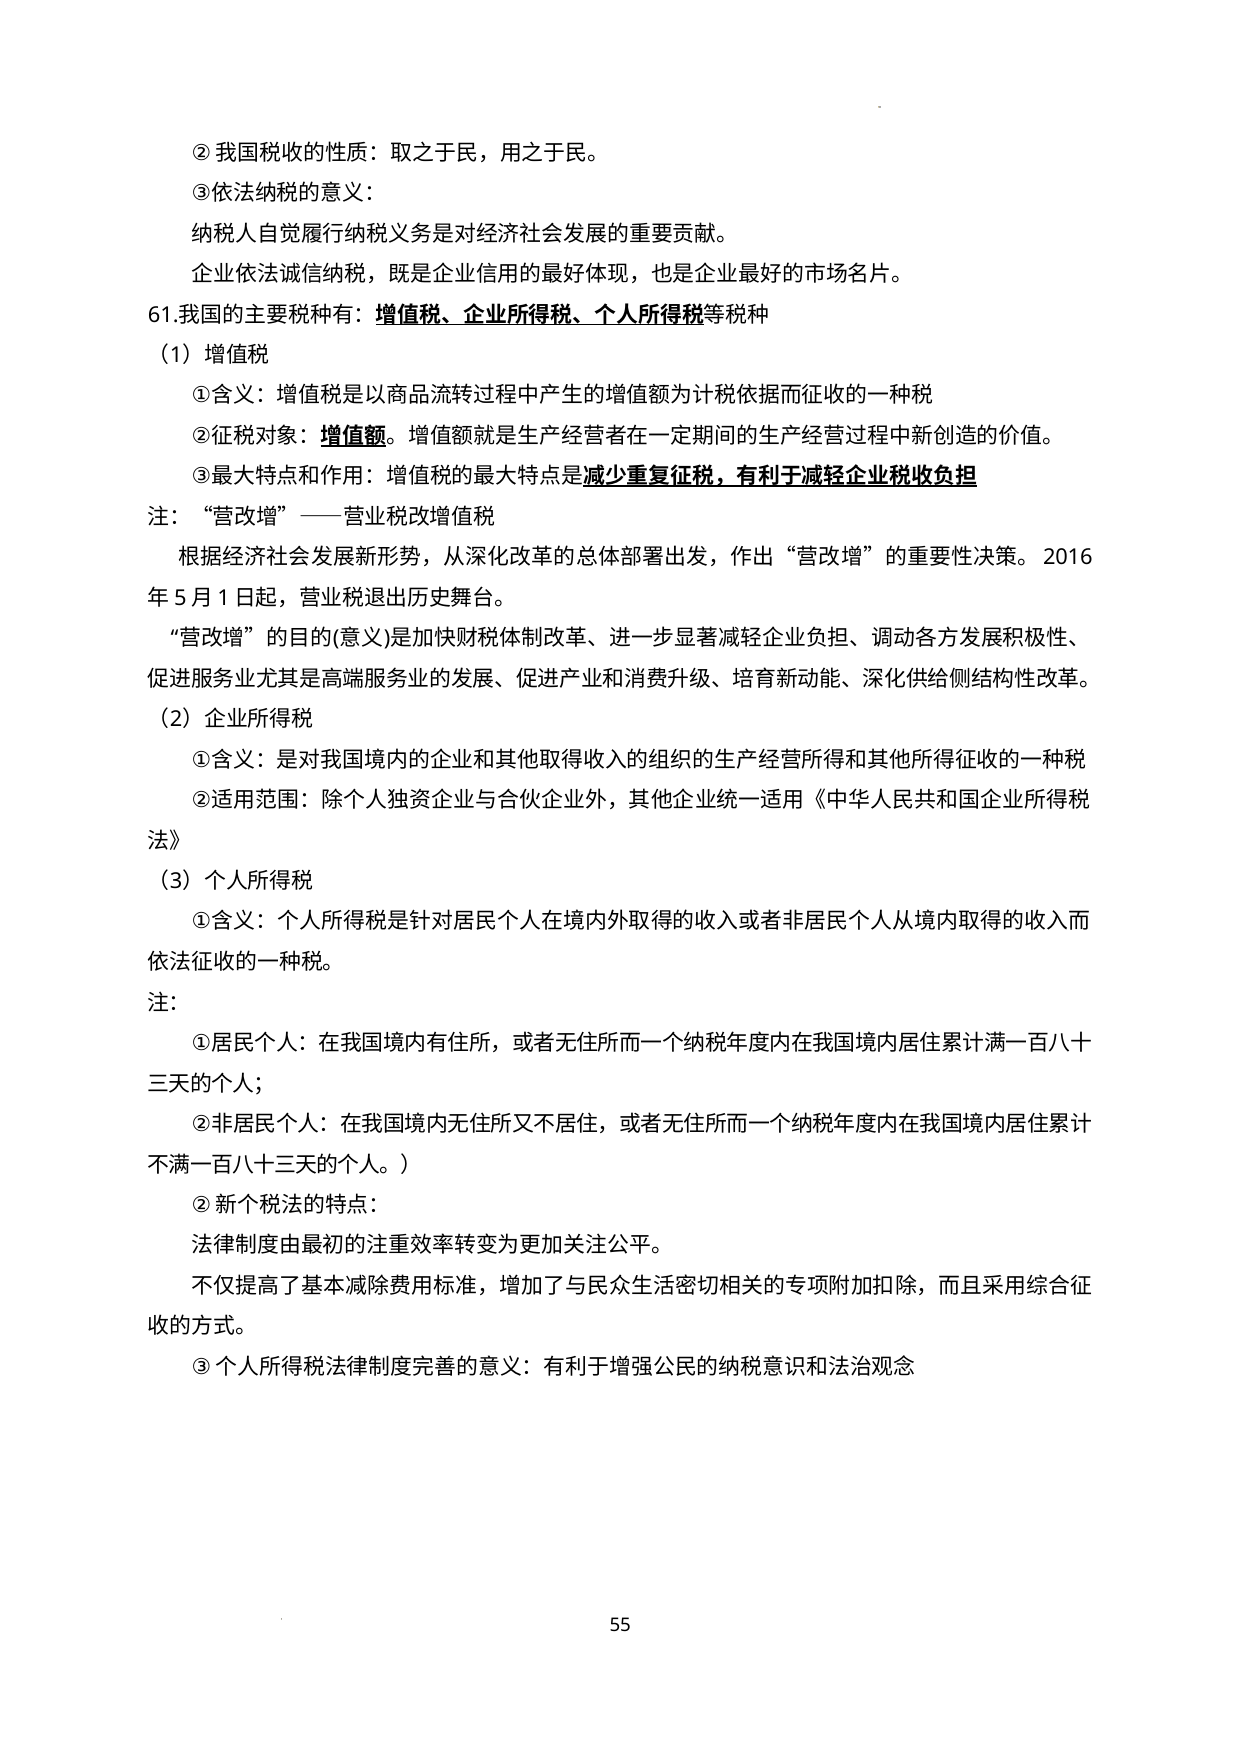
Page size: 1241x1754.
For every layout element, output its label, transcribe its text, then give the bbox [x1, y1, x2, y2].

text 法律制度由最初的注重效率转变为更加关注公平。 [148, 1227, 1092, 1259]
text ②新个税法的特点： [148, 1187, 1092, 1219]
text ①含义：个人所得税是针对居民个人在境内外取得的收入或者非居民个人从境内取得的收入而依法征收的一种税。 [148, 903, 1092, 976]
text ③个人所得税法律制度完善的意义：有利于增强公民的纳税意识和法治观念 [148, 1348, 1092, 1381]
text 根据经济社会发展新形势，从深化改革的总体部署出发，作出“营改增”的重要性决策。2016年5月1日起，营业税退出历史舞台。 [148, 539, 1092, 612]
text 注： [148, 984, 1092, 1017]
text 企业依法诚信纳税，既是企业信用的最好体现，也是企业最好的市场名片。 [148, 256, 1092, 288]
text ③最大特点和作用：增值税的最大特点是减少重复征税，有利于减轻企业税收负担 [148, 458, 1092, 490]
text 61.我国的主要税种有：增值税、企业所得税、个人所得税等税种 [148, 296, 1092, 329]
text ①含义：是对我国境内的企业和其他取得收入的组织的生产经营所得和其他所得征收的一种税 [148, 741, 1092, 774]
text ②适用范围：除个人独资企业与合伙企业外，其他企业统一适用《中华人民共和国企业所得税法》 [148, 782, 1092, 855]
text ②征税对象：增值额。增值额就是生产经营者在一定期间的生产经营过程中新创造的价值。 [148, 417, 1092, 450]
text （1）增值税 [148, 337, 1092, 369]
text ①含义：增值税是以商品流转过程中产生的增值额为计税依据而征收的一种税 [148, 377, 1092, 409]
text ③依法纳税的意义： [148, 175, 1092, 207]
text 纳税人自觉履行纳税义务是对经济社会发展的重要贡献。 [148, 215, 1092, 248]
text （2）企业所得税 [148, 701, 1092, 733]
text 不仅提高了基本减除费用标准，增加了与民众生活密切相关的专项附加扣除，而且采用综合征收的方式。 [148, 1267, 1092, 1341]
text “营改增”的目的(意义)是加快财税体制改革、进一步显著减轻企业负担、调动各方发展积极性、促进服务业尤其是高端服务业的发展、促进产业和消费升级、培育新动能、深化供给侧结构性改革。 [148, 620, 1092, 693]
text 注：“营改增”——营业税改增值税 [148, 498, 1092, 531]
text ①居民个人：在我国境内有住所，或者无住所而一个纳税年度内在我国境内居住累计满一百八十三天的个人； [148, 1024, 1092, 1098]
text ②我国税收的性质：取之于民，用之于民。 [148, 134, 1092, 167]
text （3）个人所得税 [148, 863, 1092, 895]
text ②非居民个人：在我国境内无住所又不居住，或者无住所而一个纳税年度内在我国境内居住累计不满一百八十三天的个人。） [148, 1106, 1092, 1179]
